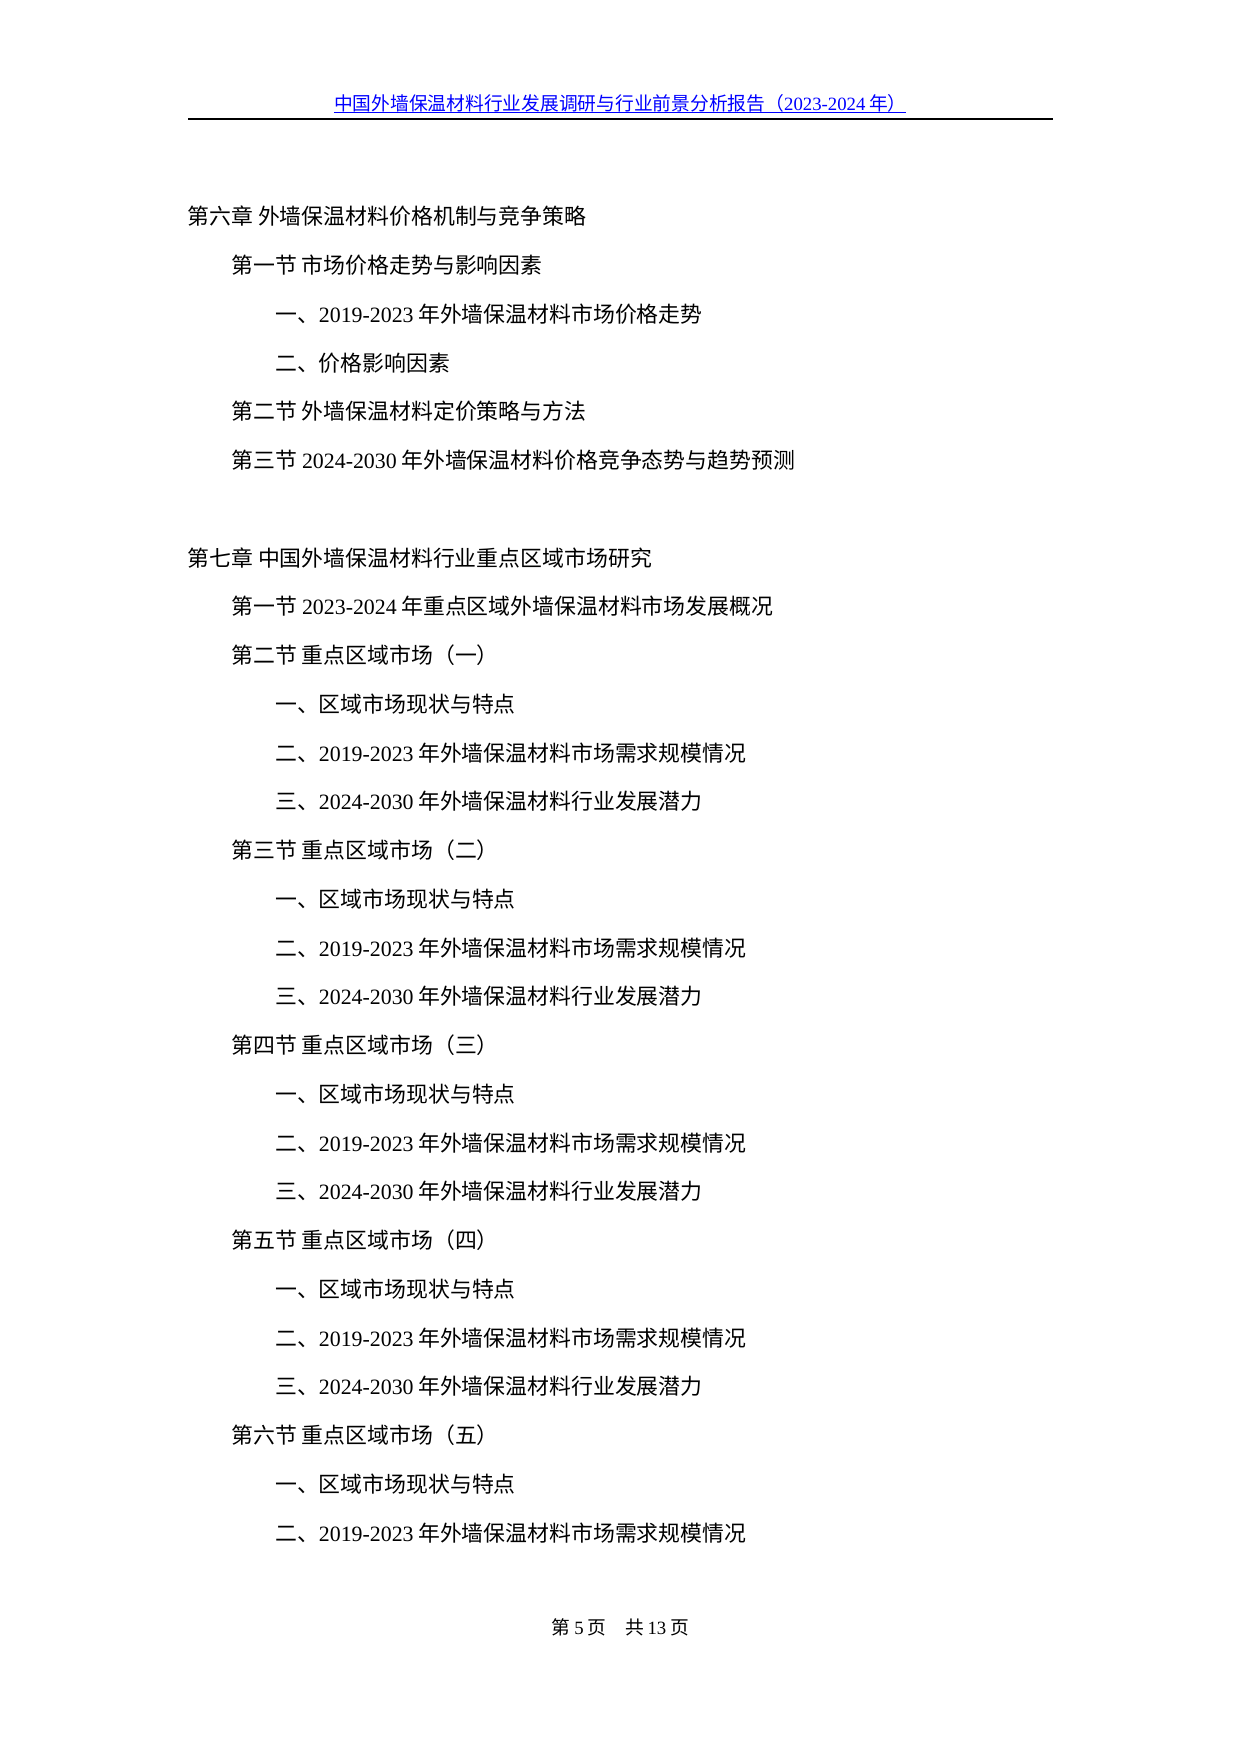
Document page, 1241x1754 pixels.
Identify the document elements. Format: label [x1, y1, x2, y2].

text [187, 150, 1053, 1548]
